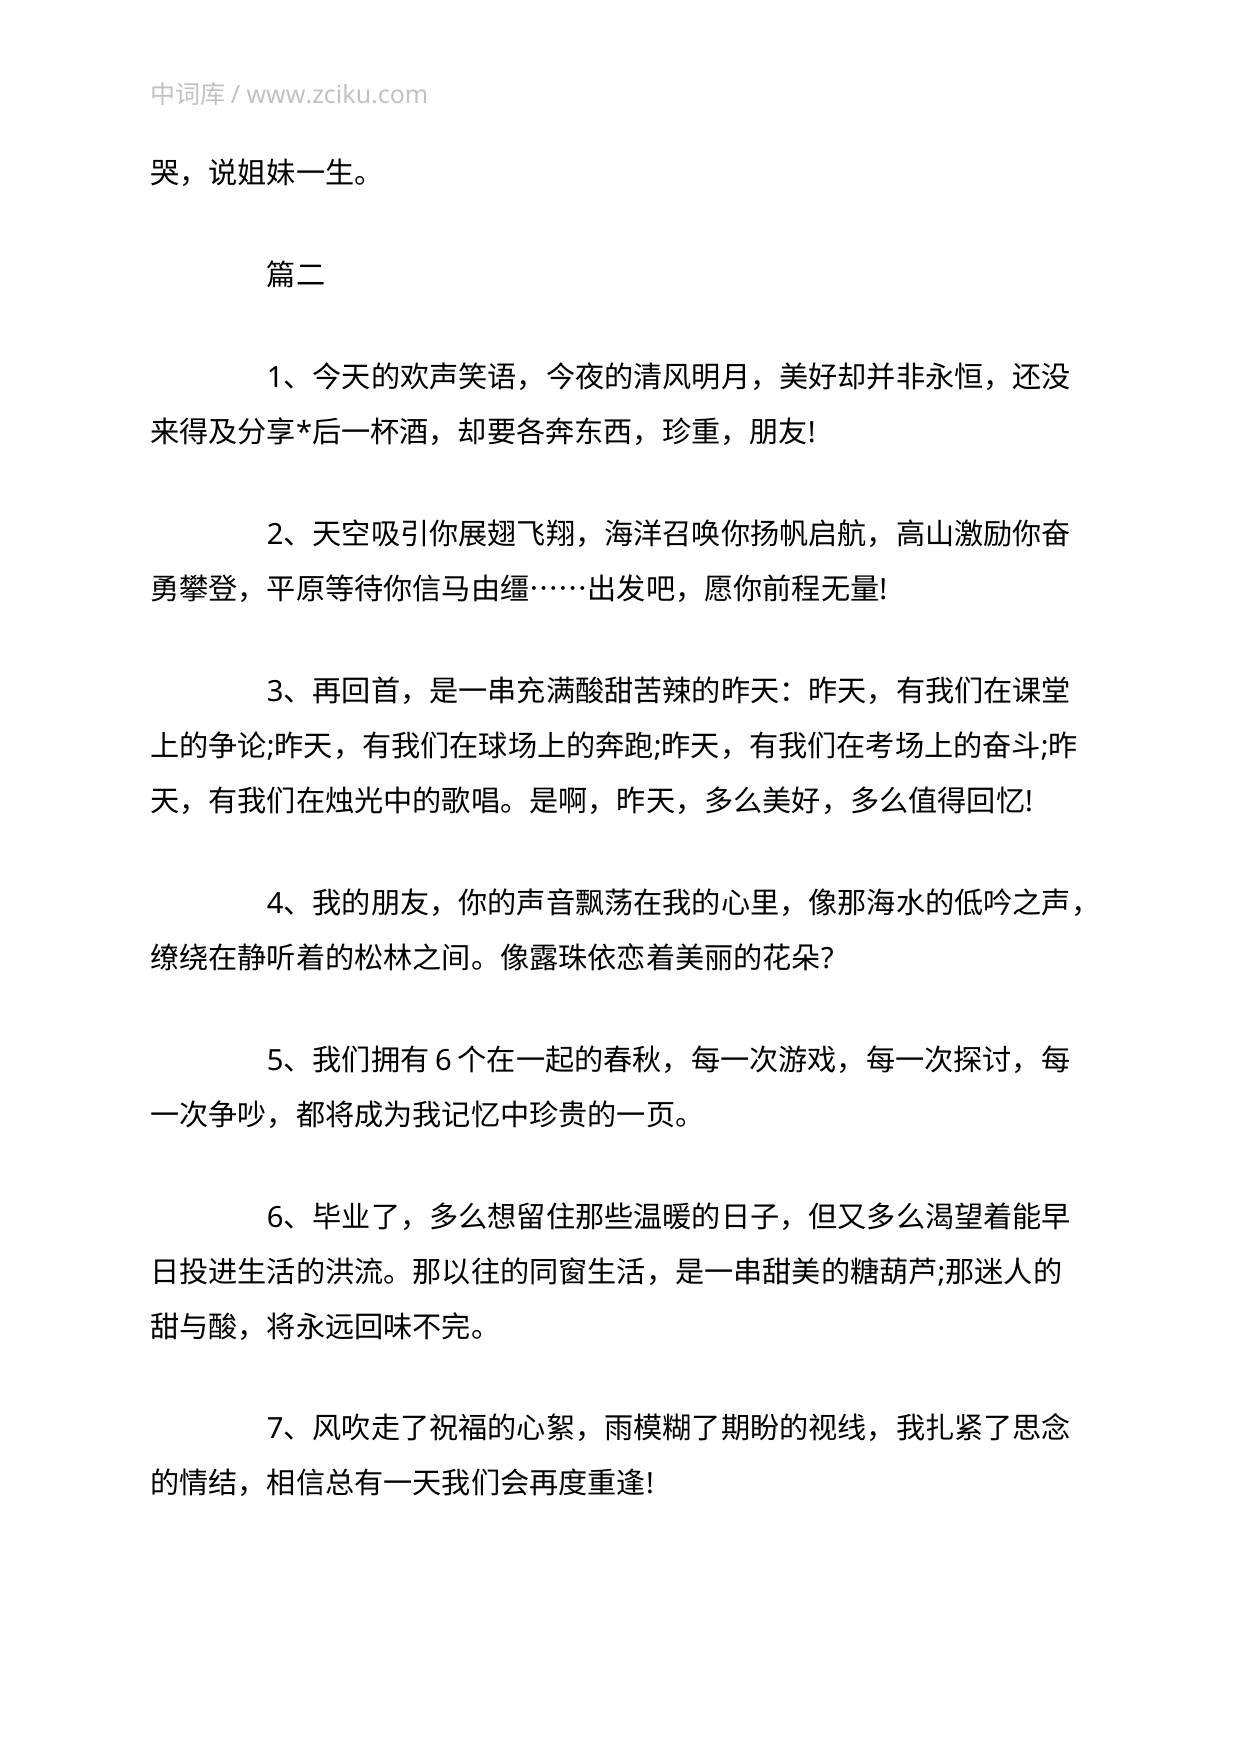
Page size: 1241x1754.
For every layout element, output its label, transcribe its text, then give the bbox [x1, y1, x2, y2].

text 2、天空吸引你展翅飞翔，海洋召唤你扬帆启航，高山激励你奋勇攀登，平原等待你信马由缰……出发吧，愿你前程无量! [150, 511, 1090, 608]
text 5、我们拥有6个在一起的春秋，每一次游戏，每一次探讨，每一次争吵，都将成为我记忆中珍贵的一页。 [150, 1036, 1090, 1134]
text 篇二 [150, 252, 1090, 294]
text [150, 150, 1090, 192]
text 1、今天的欢声笑语，今夜的清风明月，美好却并非永恒，还没来得及分享*后一杯酒，却要各奔东西，珍重，朋友! [150, 353, 1090, 451]
text 6、毕业了，多么想留住那些温暖的日子，但又多么渴望着能早日投进生活的洪流。那以往的同窗生活，是一串甜美的糖葫芦;那迷人的甜与酸，将永远回味不完。 [150, 1193, 1090, 1346]
text 7、风吹走了祝福的心絮，雨模糊了期盼的视线，我扎紧了思念的情结，相信总有一天我们会再度重逢! [150, 1405, 1090, 1502]
text 3、再回首，是一串充满酸甜苦辣的昨天：昨天，有我们在课堂上的争论;昨天，有我们在球场上的奔跑;昨天，有我们在考场上的奋斗;昨天，有我们在烛光中的歌唱。是啊，昨天，多么美好，多么值得回忆! [150, 667, 1090, 820]
text 4、我的朋友，你的声音飘荡在我的心里，像那海水的低吟之声，缭绕在静听着的松林之间。像露珠依恋着美丽的花朵? [150, 879, 1090, 977]
